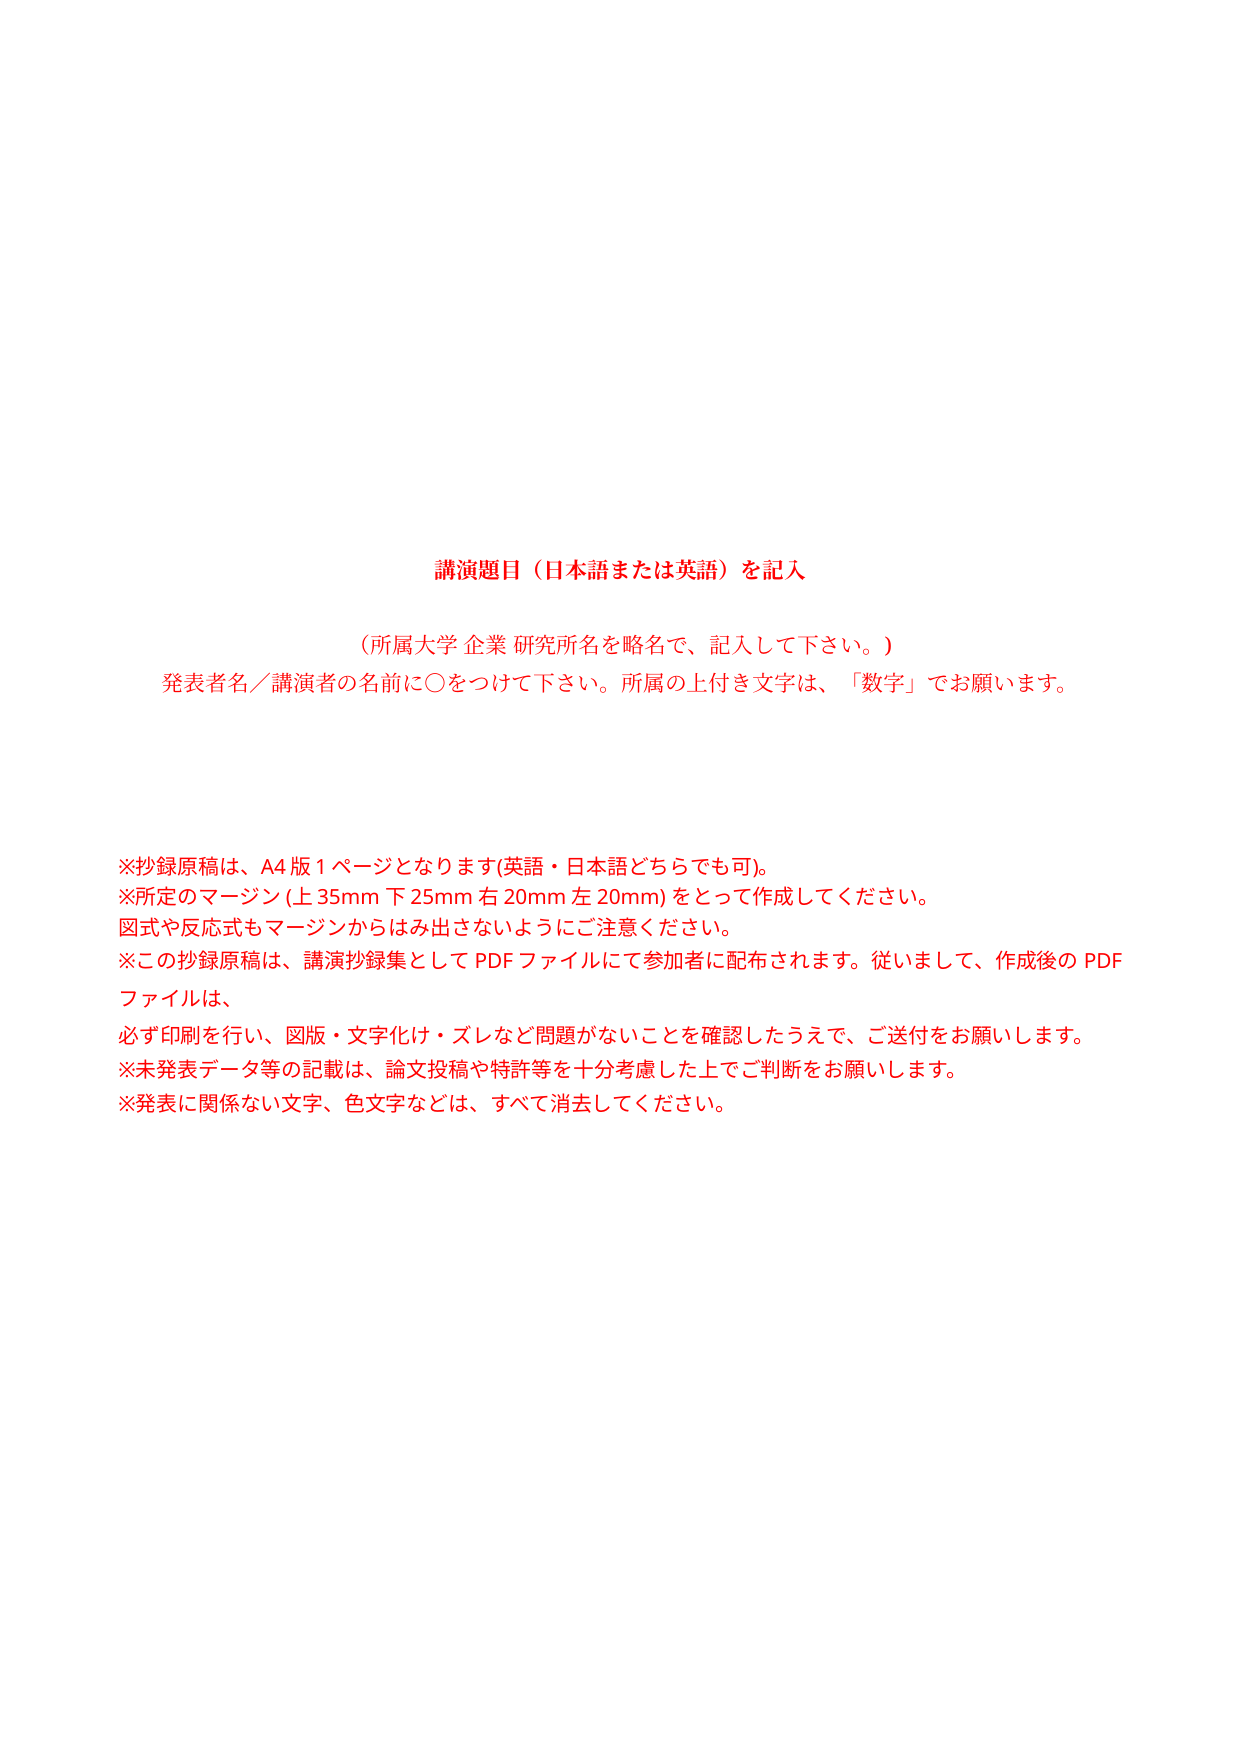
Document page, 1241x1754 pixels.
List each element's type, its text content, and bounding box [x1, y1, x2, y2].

text ※この抄録原稿は、講演抄録集としてPDFファイルにて参加者に配布されます。従いまして、作成後のPDFファイルは、 [118, 941, 1122, 1016]
text 講演題目（日本語または英語）を記入 [118, 550, 1122, 588]
text 必ず印刷を行い、図版・文字化け・ズレなど問題がないことを確認したうえで、ご送付をお願いします。 [118, 1016, 1122, 1053]
text 発表者名／講演者の名前に○をつけて下さい。所属の上付き文字は、「数字」でお願います。 [118, 663, 1122, 700]
text ※所定のマージン (上35mm 下25mm 右20mm 左20mm) をとって作成してください。 [118, 881, 1122, 911]
text （所属大学 企業 研究所名を略名で、記入して下さい。) [118, 625, 1122, 663]
text 図式や反応式もマージンからはみ出さないようにご注意ください。 [118, 911, 1122, 941]
text ※抄録原稿は、A4版1ページとなります(英語・日本語どちらでも可)。 [118, 850, 1122, 881]
text ※発表に関係ない文字、色文字などは、すべて消去してください。 [118, 1084, 1122, 1121]
text ※未発表データ等の記載は、論文投稿や特許等を十分考慮した上でご判断をお願いします。 [118, 1053, 1122, 1084]
